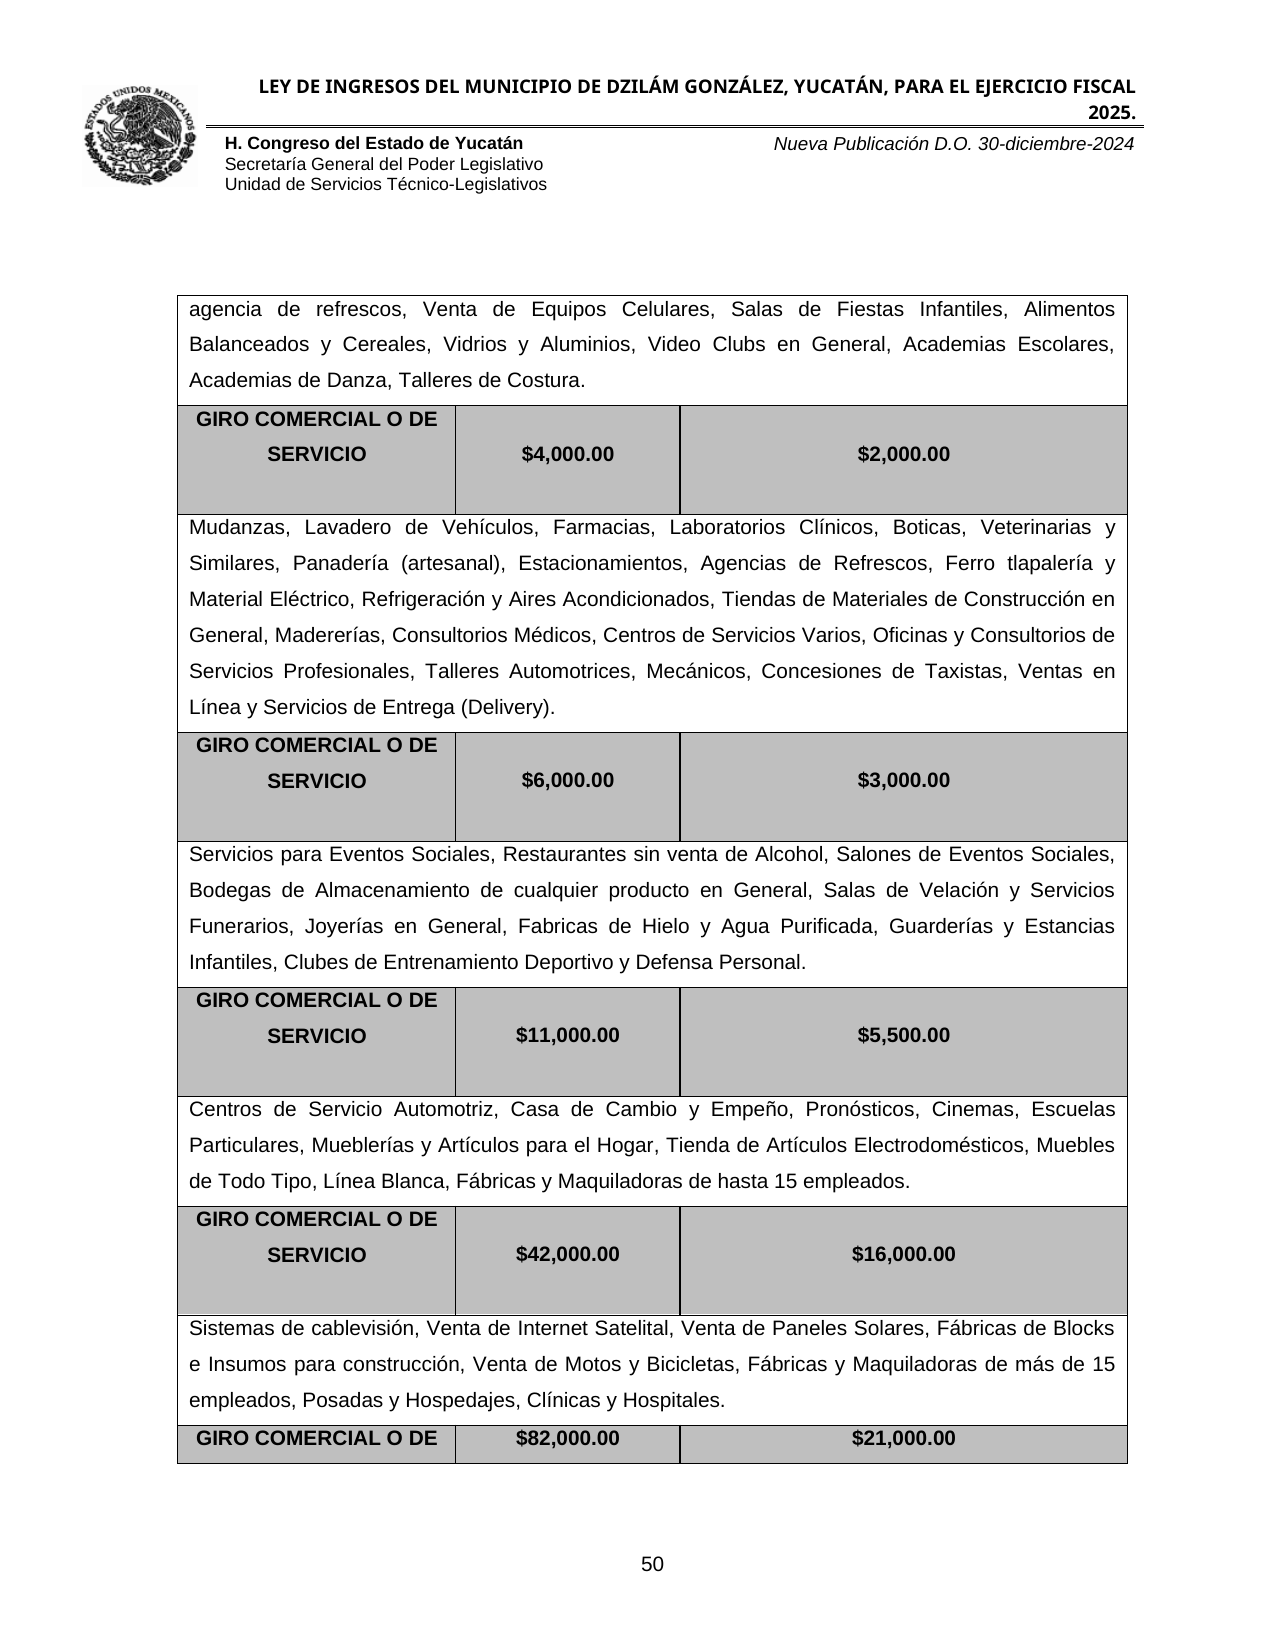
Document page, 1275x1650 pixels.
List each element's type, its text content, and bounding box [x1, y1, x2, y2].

table_cell GIRO COMERCIAL O DE SERVICIO [178, 733, 455, 841]
table_cell $6,000.00 [456, 733, 679, 841]
table_cell Servicios para Eventos Sociales, Restaurantes sin venta de Alcohol, Salones de Eventos Sociales, Bodegas de Almacenamiento de cualquier producto en General, Salas de Velación y Servicios Funerarios, Joyerías en General, Fabricas de Hielo y Agua Purificada, Guarderías y Estancias Infantiles, Clubes de Entrenamiento Deportivo y Defensa Personal. [178, 842, 1127, 987]
table_cell Sistemas de cablevisión, Venta de Internet Satelital, Venta de Paneles Solares, Fábricas de Blocks e Insumos para construcción, Venta de Motos y Bicicletas, Fábricas y Maquiladoras de más de 15 empleados, Posadas y Hospedajes, Clínicas y Hospitales. [178, 1316, 1127, 1424]
table_cell $3,000.00 [681, 733, 1127, 841]
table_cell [178, 296, 1127, 405]
table_cell Centros de Servicio Automotriz, Casa de Cambio y Empeño, Pronósticos, Cinemas, Escuelas Particulares, Mueblerías y Artículos para el Hogar, Tienda de Artículos Electrodomésticos, Muebles de Todo Tipo, Línea Blanca, Fábricas y Maquiladoras de hasta 15 empleados. [178, 1097, 1127, 1206]
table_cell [178, 1426, 455, 1463]
table_cell $21,000.00 [681, 1426, 1127, 1463]
table_cell GIRO COMERCIAL O DE SERVICIO [178, 988, 455, 1096]
table_cell GIRO COMERCIAL O DE SERVICIO [178, 406, 455, 514]
table_cell $16,000.00 [681, 1207, 1127, 1314]
table_cell $5,500.00 [681, 988, 1127, 1096]
table_cell $2,000.00 [681, 406, 1127, 514]
table_cell $11,000.00 [456, 988, 679, 1096]
table_cell $4,000.00 [456, 406, 679, 514]
table_cell $82,000.00 [456, 1426, 679, 1463]
table_cell GIRO COMERCIAL O DE SERVICIO [178, 1207, 455, 1314]
table_cell Mudanzas, Lavadero de Vehículos, Farmacias, Laboratorios Clínicos, Boticas, Veterinarias y Similares, Panadería (artesanal), Estacionamientos, Agencias de Refrescos, Ferro tlapalería y Material Eléctrico, Refrigeración y Aires Acondicionados, Tiendas de Materiales de Construcción en General, Madererías, Consultorios Médicos, Centros de Servicios Varios, Oficinas y Consultorios de Servicios Profesionales, Talleres Automotrices, Mecánicos, Concesiones de Taxistas, Ventas en Línea y Servicios de Entrega (Delivery). [178, 515, 1127, 732]
table_cell $42,000.00 [456, 1207, 679, 1314]
